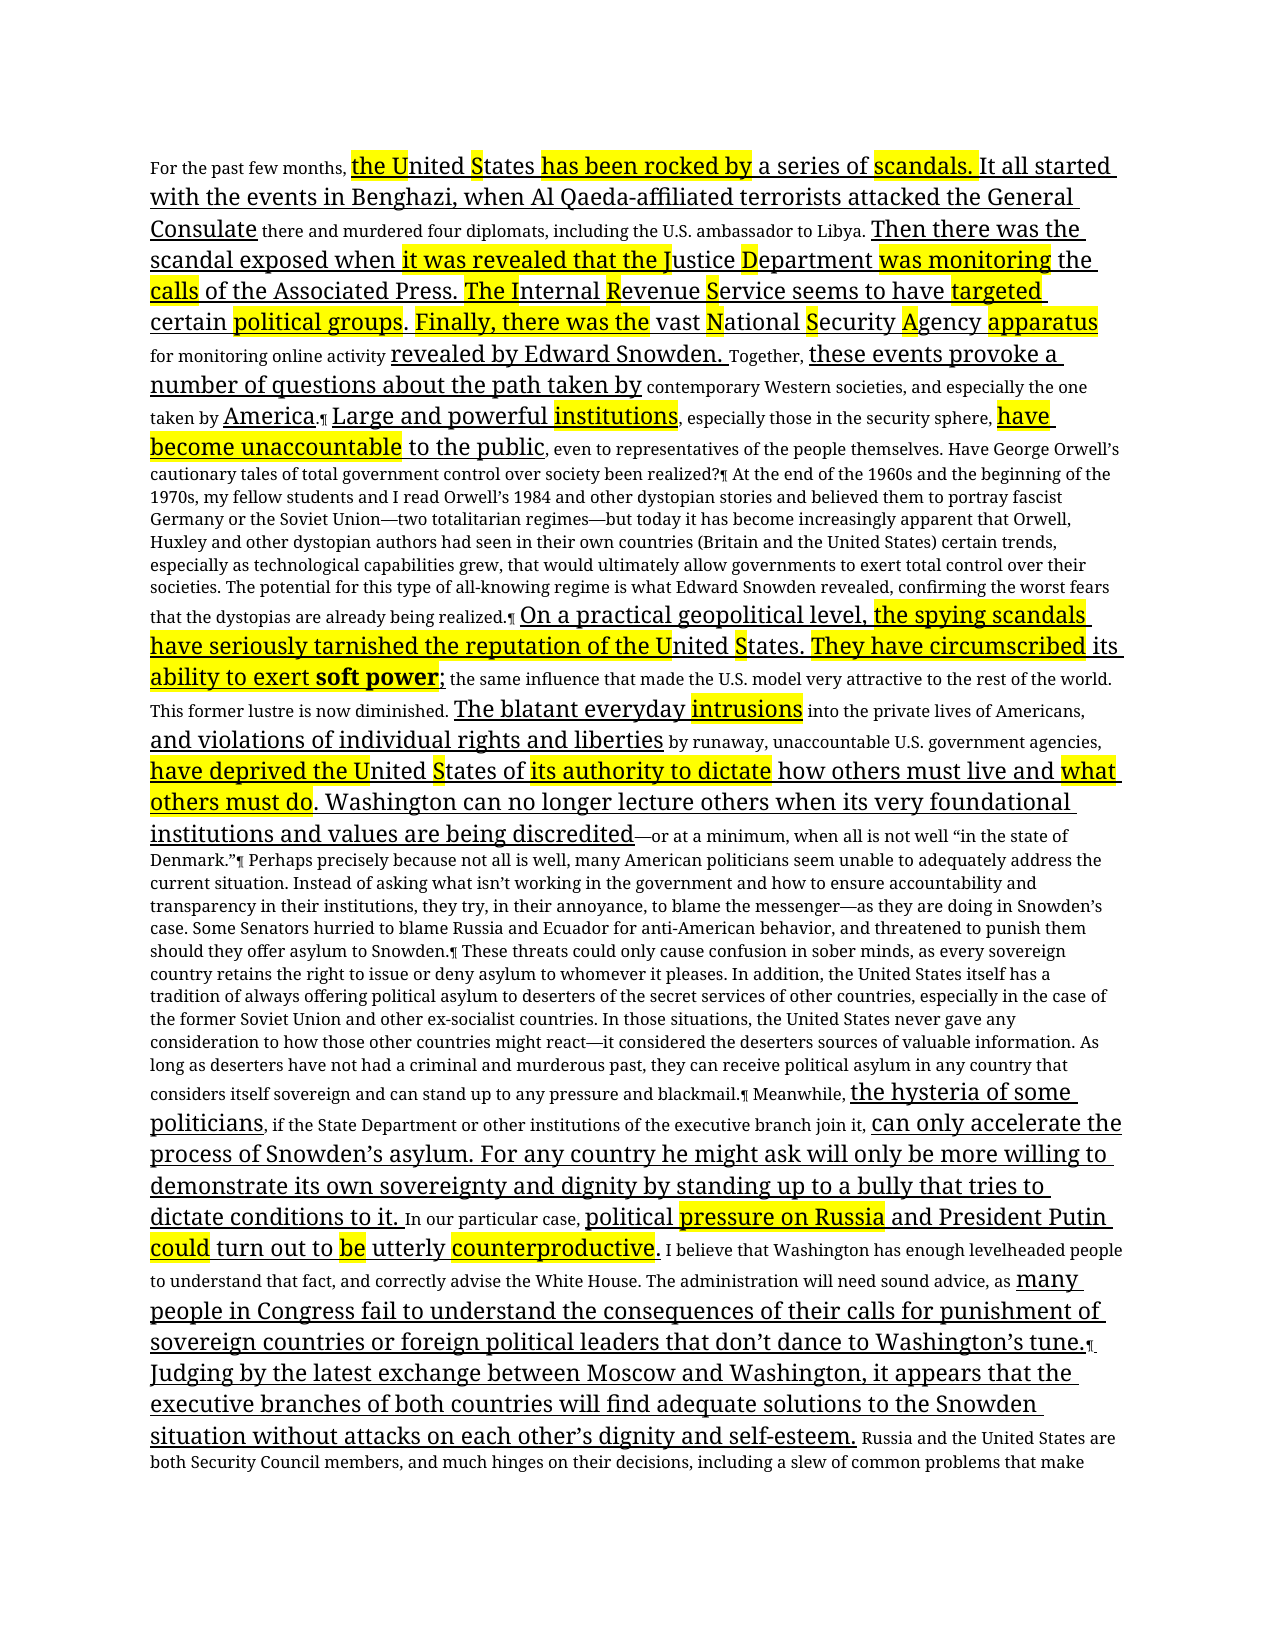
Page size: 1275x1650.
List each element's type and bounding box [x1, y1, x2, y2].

text [150, 150, 1125, 1473]
